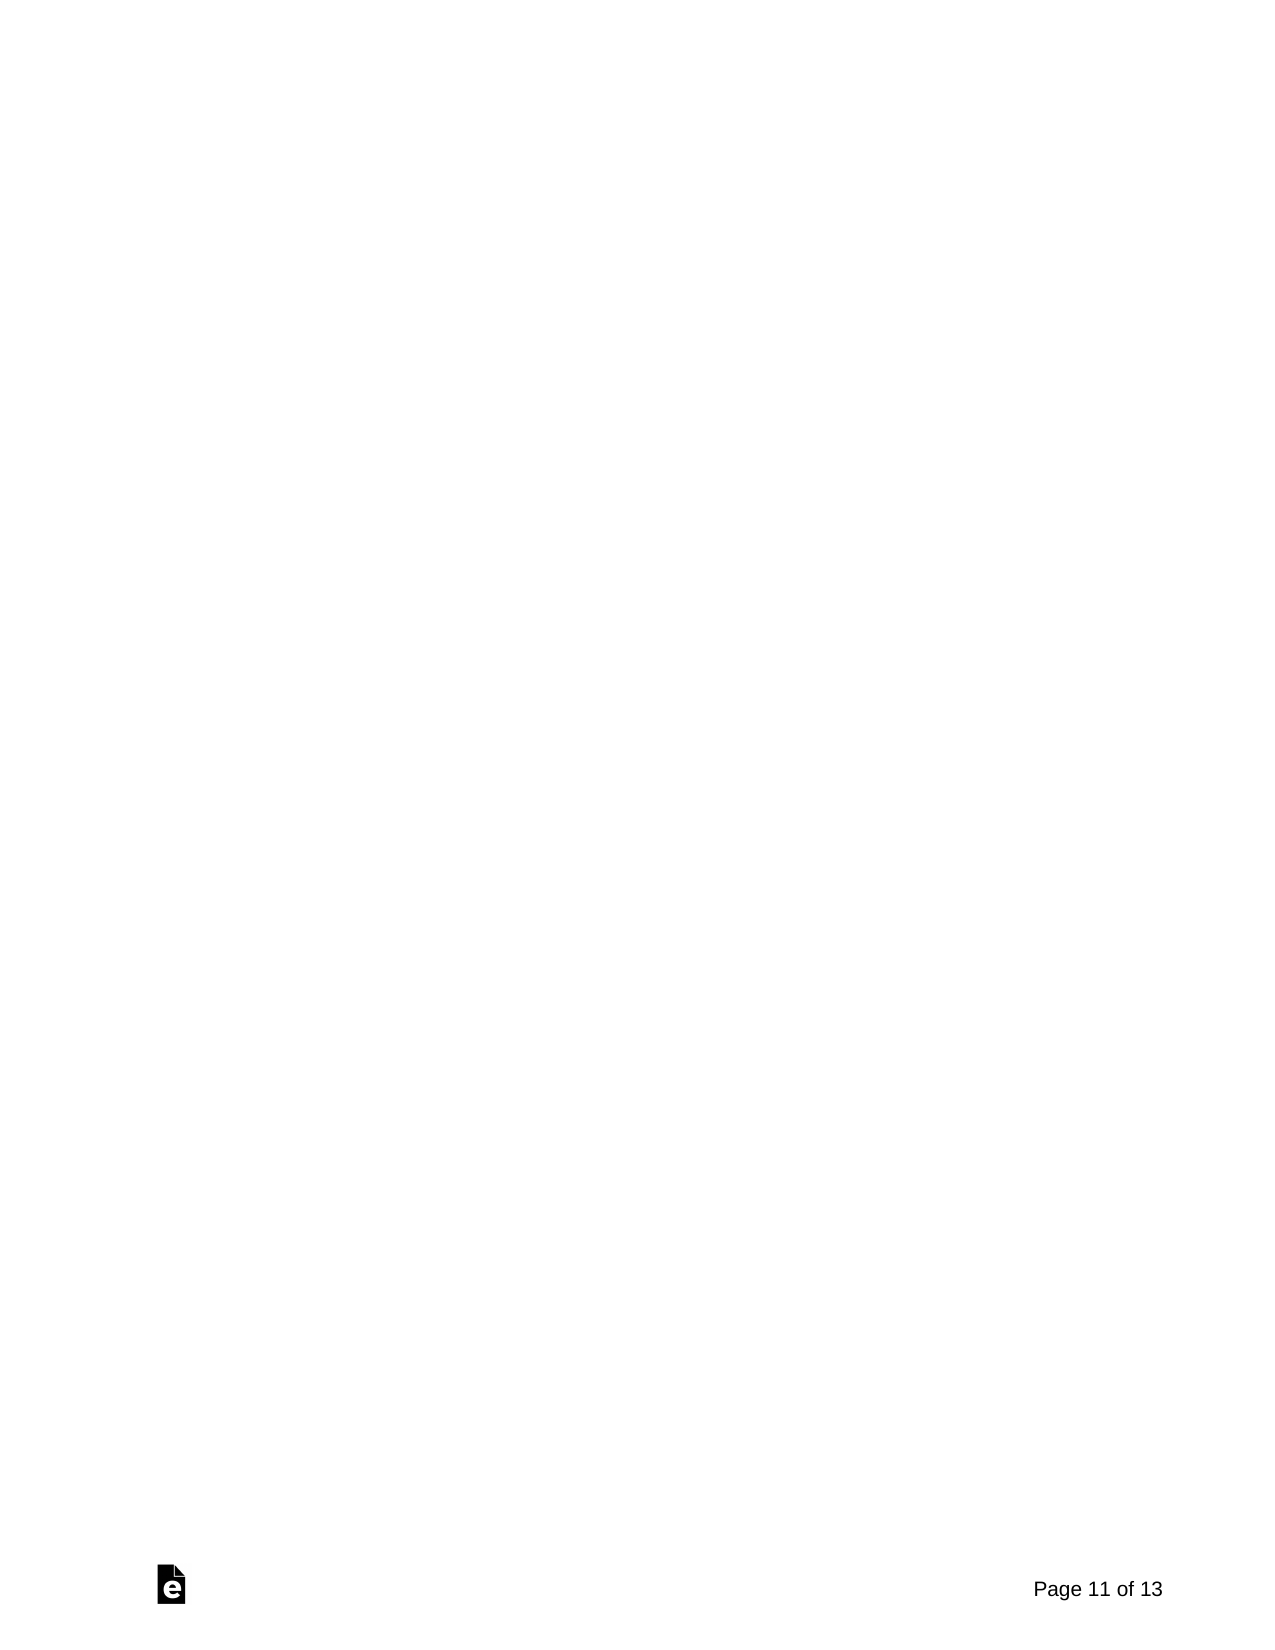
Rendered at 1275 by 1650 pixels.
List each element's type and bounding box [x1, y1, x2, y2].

picture [150, 1563, 192, 1605]
